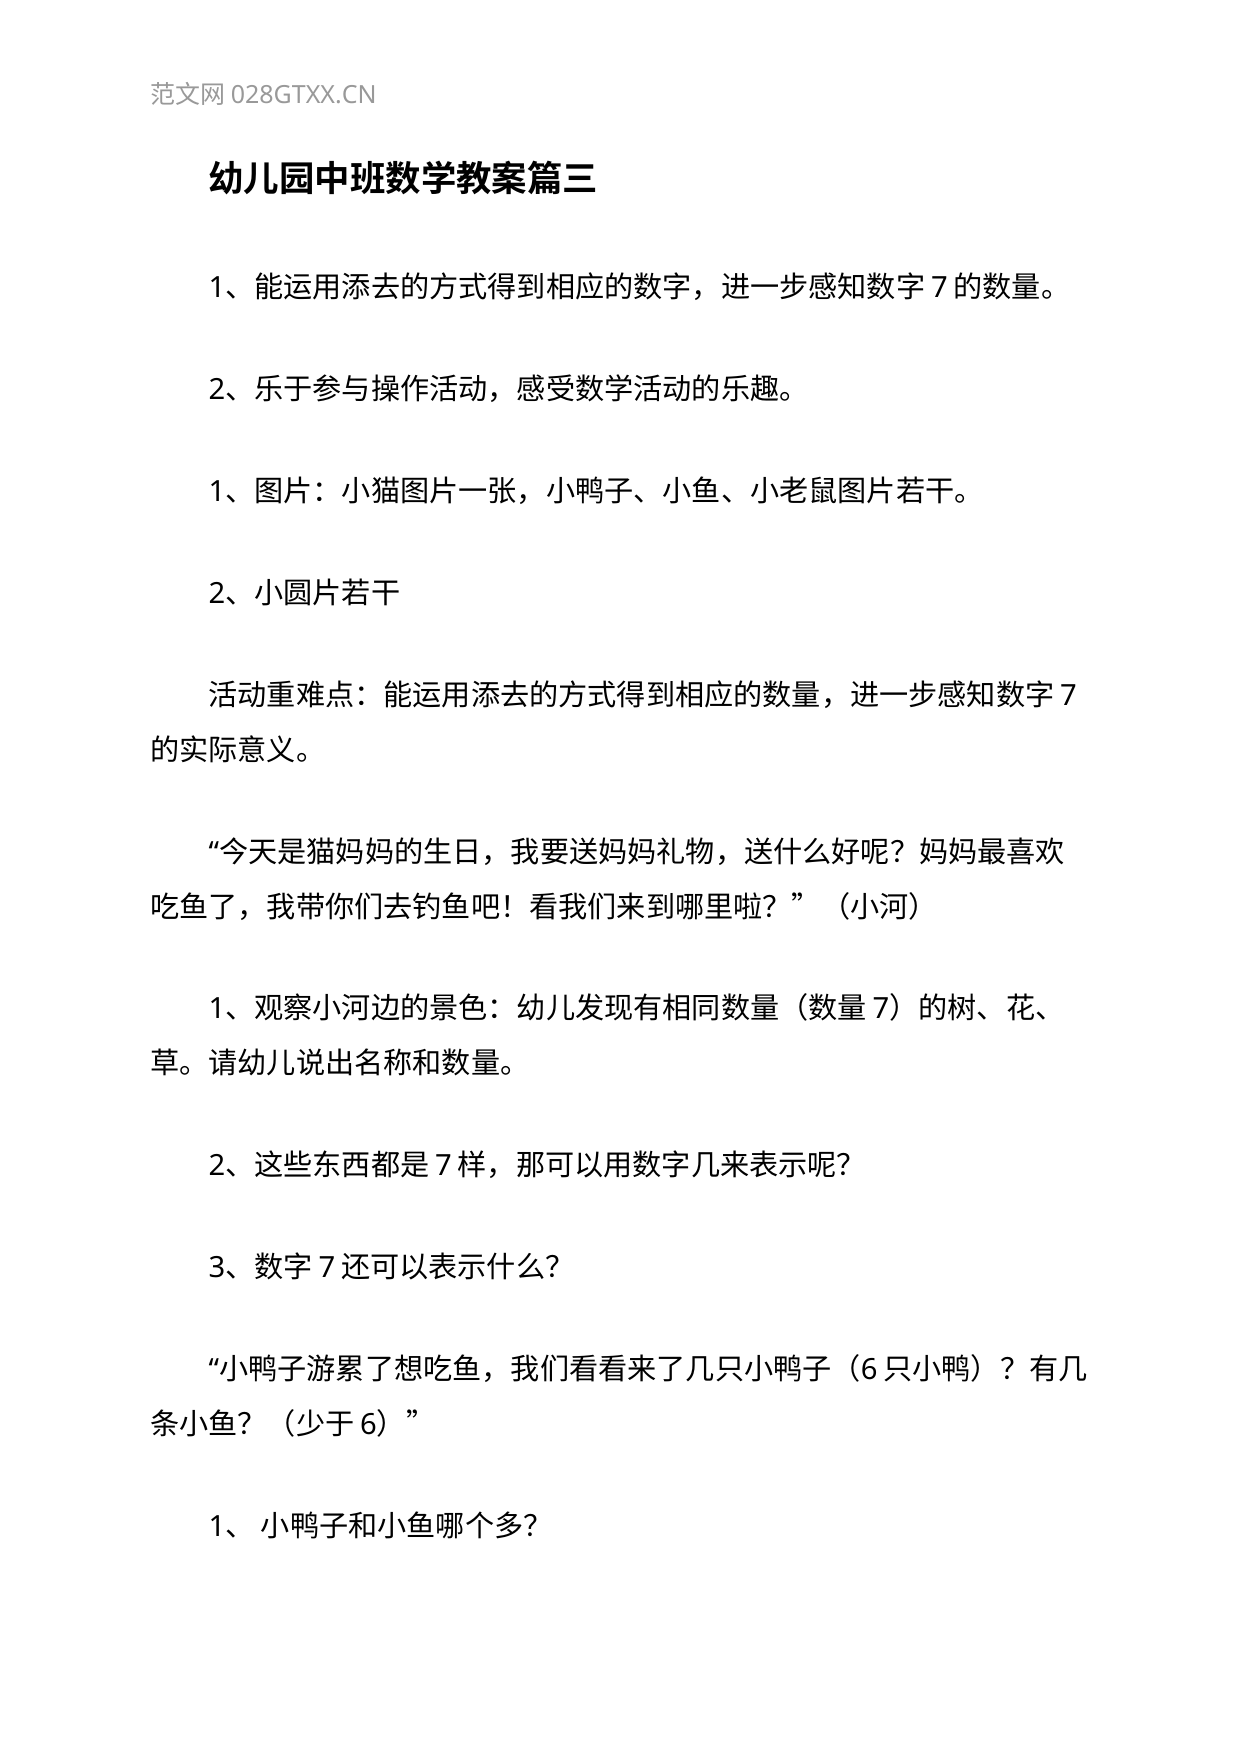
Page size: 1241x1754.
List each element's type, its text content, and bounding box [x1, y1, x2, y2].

text “今天是猫妈妈的生日，我要送妈妈礼物，送什么好呢？妈妈最喜欢吃鱼了，我带你们去钓鱼吧！看我们来到哪里啦？”（小河） [150, 828, 1090, 925]
text 1、图片：小猫图片一张，小鸭子、小鱼、小老鼠图片若干。 [150, 467, 1090, 510]
text 1、观察小河边的景色：幼儿发现有相同数量（数量7）的树、花、草。请幼儿说出名称和数量。 [150, 985, 1090, 1082]
text 活动重难点：能运用添去的方式得到相应的数量，进一步感知数字7的实际意义。 [150, 671, 1090, 769]
text 2、这些东西都是7样，那可以用数字几来表示呢？ [150, 1142, 1090, 1184]
text “小鸭子游累了想吃鱼，我们看看来了几只小鸭子（6只小鸭）？有几条小鱼？（少于6）” [150, 1346, 1090, 1443]
text 1、 小鸭子和小鱼哪个多？ [150, 1503, 1090, 1545]
text 2、乐于参与操作活动，感受数学活动的乐趣。 [150, 365, 1090, 408]
text 1、能运用添去的方式得到相应的数字，进一步感知数字7的数量。 [150, 263, 1090, 306]
text 3、数字7还可以表示什么？ [150, 1244, 1090, 1286]
text 2、小圆片若干 [150, 569, 1090, 612]
text 幼儿园中班数学教案篇三 [150, 150, 1090, 201]
